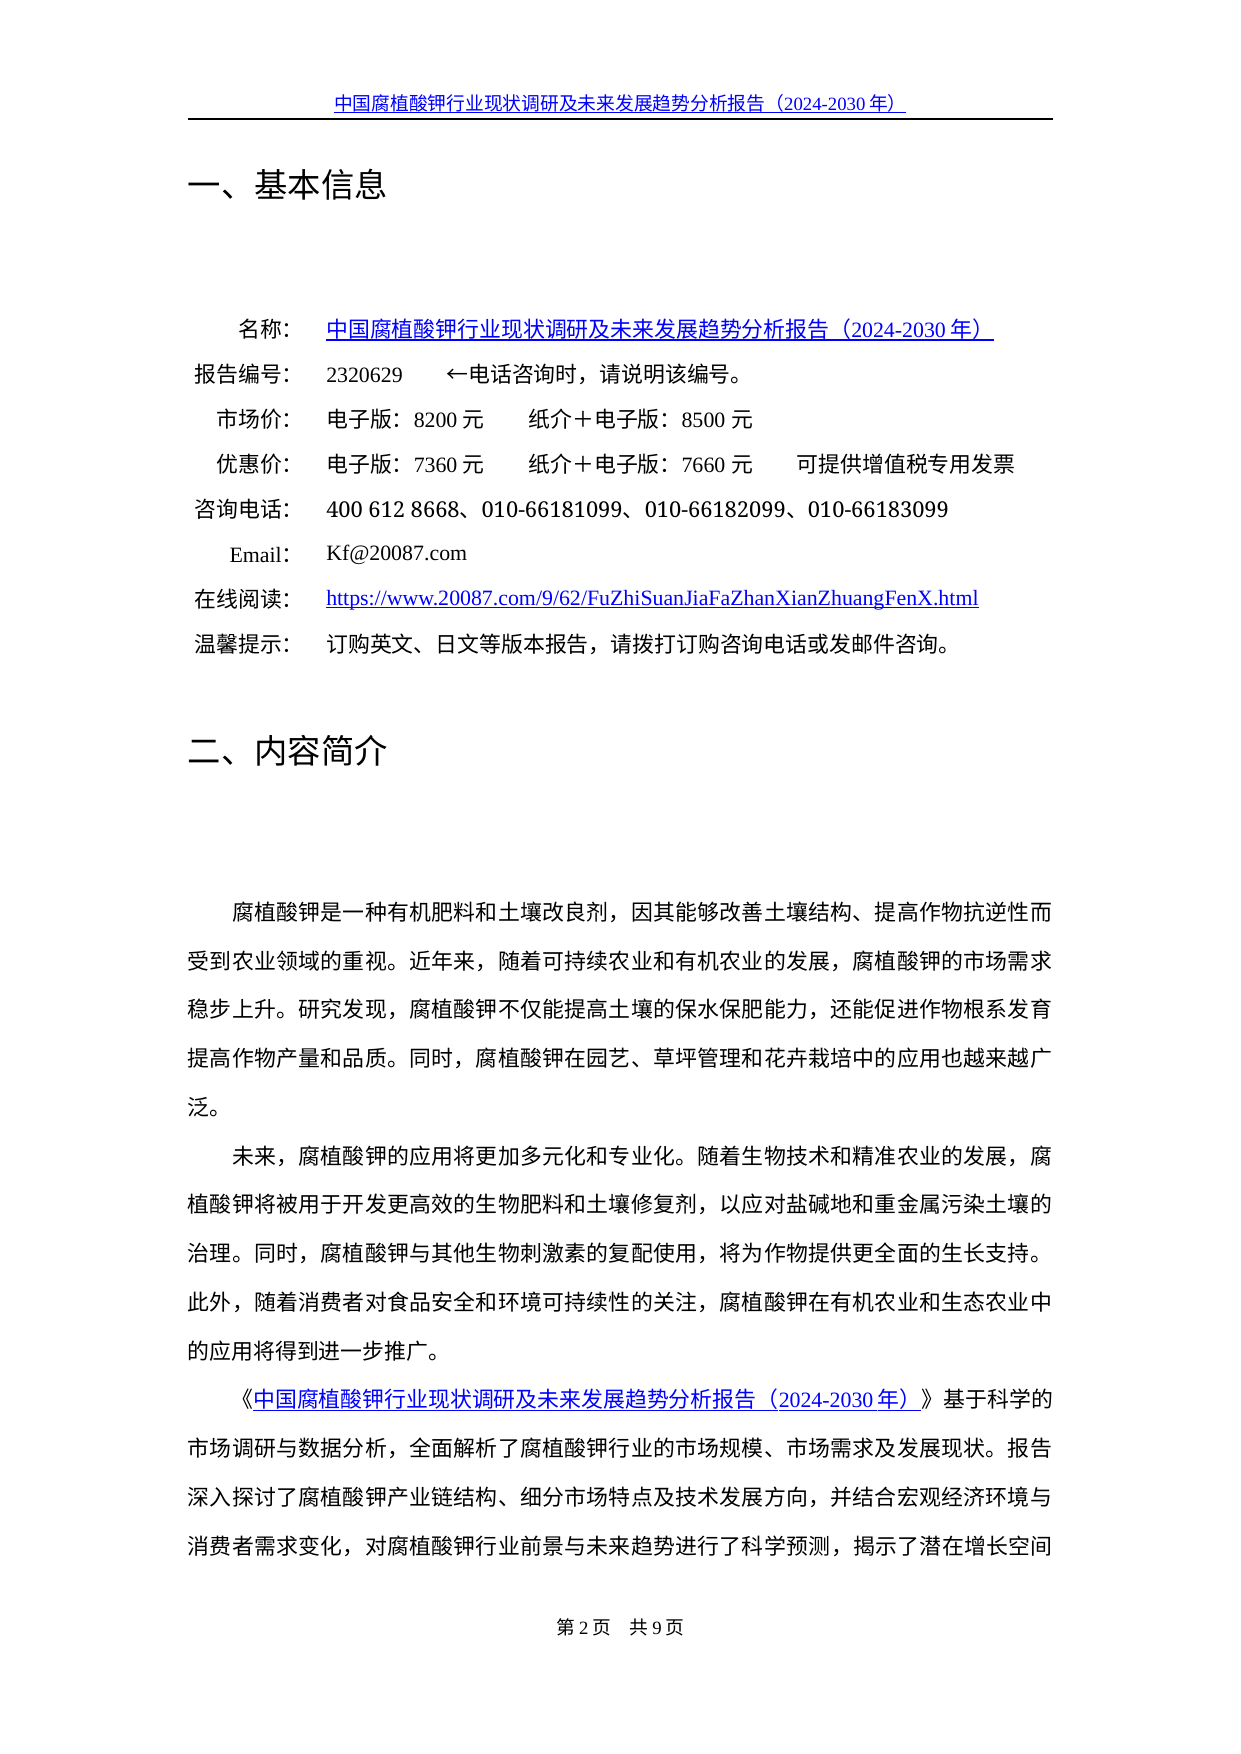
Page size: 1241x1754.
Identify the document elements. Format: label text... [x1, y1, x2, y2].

table_cell 优惠价： [167, 447, 315, 492]
table_cell 温馨提示： [167, 627, 315, 672]
title 一、基本信息 [187, 150, 1053, 215]
title 二、内容简介 [187, 717, 1053, 782]
table_cell 订购英文、日文等版本报告，请拨打订购咨询电话或发邮件咨询。 [315, 627, 1073, 672]
table_header 中国腐植酸钾行业现状调研及未来发展趋势分析报告（2024-2030年） [315, 312, 1073, 357]
table_cell 市场价： [167, 402, 315, 447]
table_cell Kf@20087.com [315, 537, 1073, 582]
table_header 名称： [167, 312, 315, 357]
table_cell 在线阅读： [167, 582, 315, 627]
table_cell [315, 582, 1073, 627]
table_cell 400 612 8668、010-66181099、010-66182099、010-66183099 [315, 492, 1073, 537]
table_cell Email： [167, 537, 315, 582]
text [187, 894, 1053, 1561]
table_cell 电子版：8200 元 纸介＋电子版：8500 元 [315, 402, 1073, 447]
table_cell 咨询电话： [167, 492, 315, 537]
table_cell 2320629 ←电话咨询时，请说明该编号。 [315, 357, 1073, 402]
table_cell 报告编号： [167, 357, 315, 402]
table_cell 电子版：7360 元 纸介＋电子版：7660 元 可提供增值税专用发票 [315, 447, 1073, 492]
